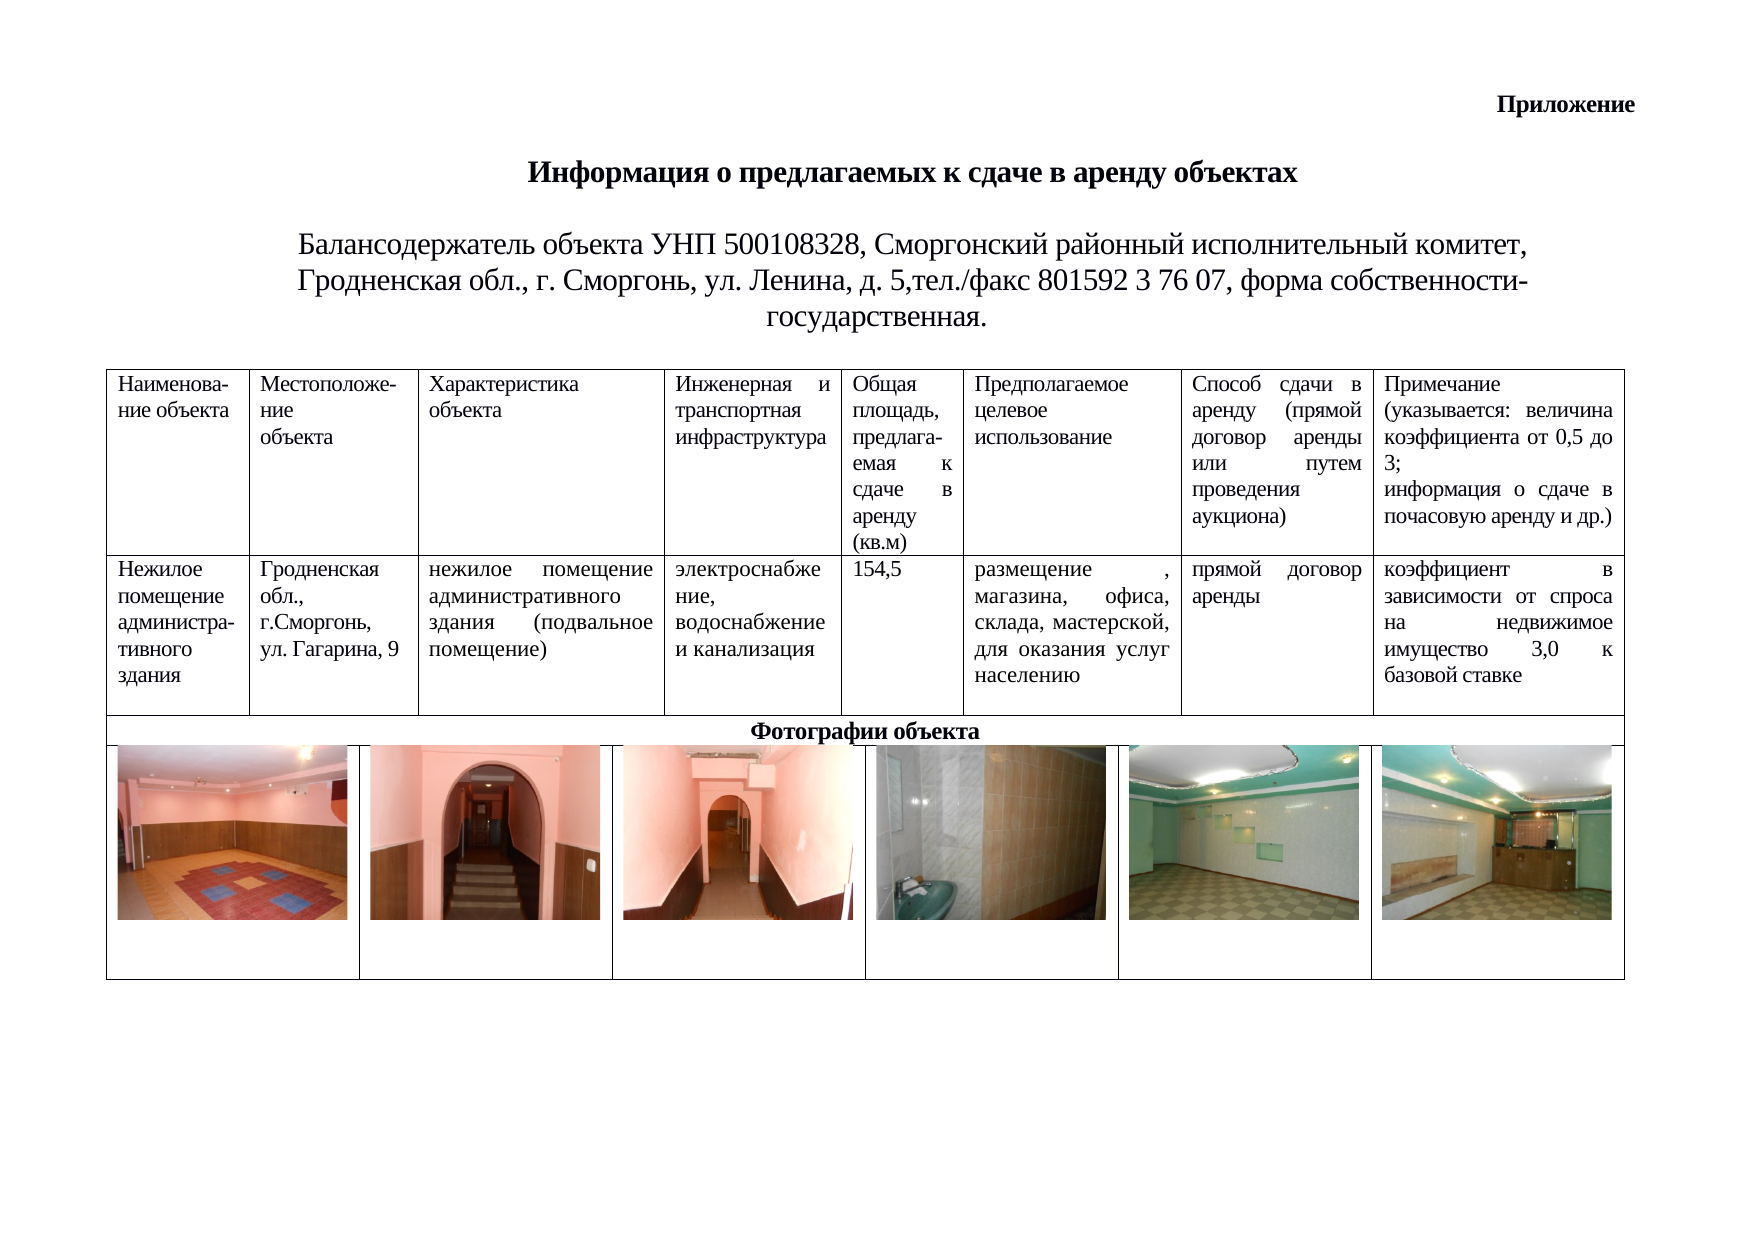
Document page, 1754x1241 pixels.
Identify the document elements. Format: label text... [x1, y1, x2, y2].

table_header Примечание (указывается: величина коэффициента от 0,5 до 3; информация о сдаче в почасовую аренду и др.) [1374, 370, 1624, 554]
table_cell [1372, 746, 1624, 978]
picture [117, 745, 348, 920]
picture [1129, 745, 1359, 920]
table_cell Фотографии объекта [107, 716, 1624, 745]
picture [876, 745, 1106, 920]
table_header Наименова-ние объекта [107, 370, 249, 554]
table_cell электроснабжение, водоснабжениеи канализация [665, 556, 841, 715]
table_cell Гродненская обл., г.Сморгонь, ул. Гагарина, 9 [250, 556, 418, 715]
text Гродненская обл., г. Сморгонь, ул. Ленина, д. 5,тел./факс 801592 3 76 07, форма собственности-государственная. [118, 261, 1636, 333]
table_cell размещение , магазина, офиса, склада, мастерской, для оказания услуг населению [964, 556, 1181, 715]
picture [623, 745, 853, 920]
table_cell [1119, 746, 1371, 978]
table_cell 154,5 [842, 556, 963, 715]
picture [1382, 745, 1612, 920]
table_cell Нежилое помещение администра-тивного здания [107, 556, 249, 715]
picture [370, 745, 600, 920]
text Информация о предлагаемых к сдаче в аренду объектах [118, 153, 1636, 189]
table_header Общая площадь, предлага-емая к сдаче в аренду (кв.м) [842, 370, 963, 554]
table_cell [360, 746, 612, 978]
table_cell коэффициент в зависимости от спроса на недвижимое имущество 3,0 к базовой ставке [1374, 556, 1624, 715]
table_cell прямой договор аренды [1182, 556, 1373, 715]
table_cell [866, 746, 1118, 978]
table_header Инженерная и транспортная инфраструктура [665, 370, 841, 554]
table_header Характеристика объекта [419, 370, 664, 554]
table_cell [613, 746, 865, 978]
text Приложение [118, 89, 1636, 117]
table_cell нежилое помещение административного здания (подвальное помещение) [419, 556, 664, 715]
text Балансодержатель объекта УНП 500108328, Сморгонский районный исполнительный комитет, [118, 225, 1636, 261]
table_header Местоположе-ние объекта [250, 370, 418, 554]
table_header Способ сдачи в аренду (прямой договор аренды или путем проведения аукциона) [1182, 370, 1373, 554]
table_cell [107, 746, 359, 978]
table_header Предполагаемое целевое использование [964, 370, 1181, 554]
